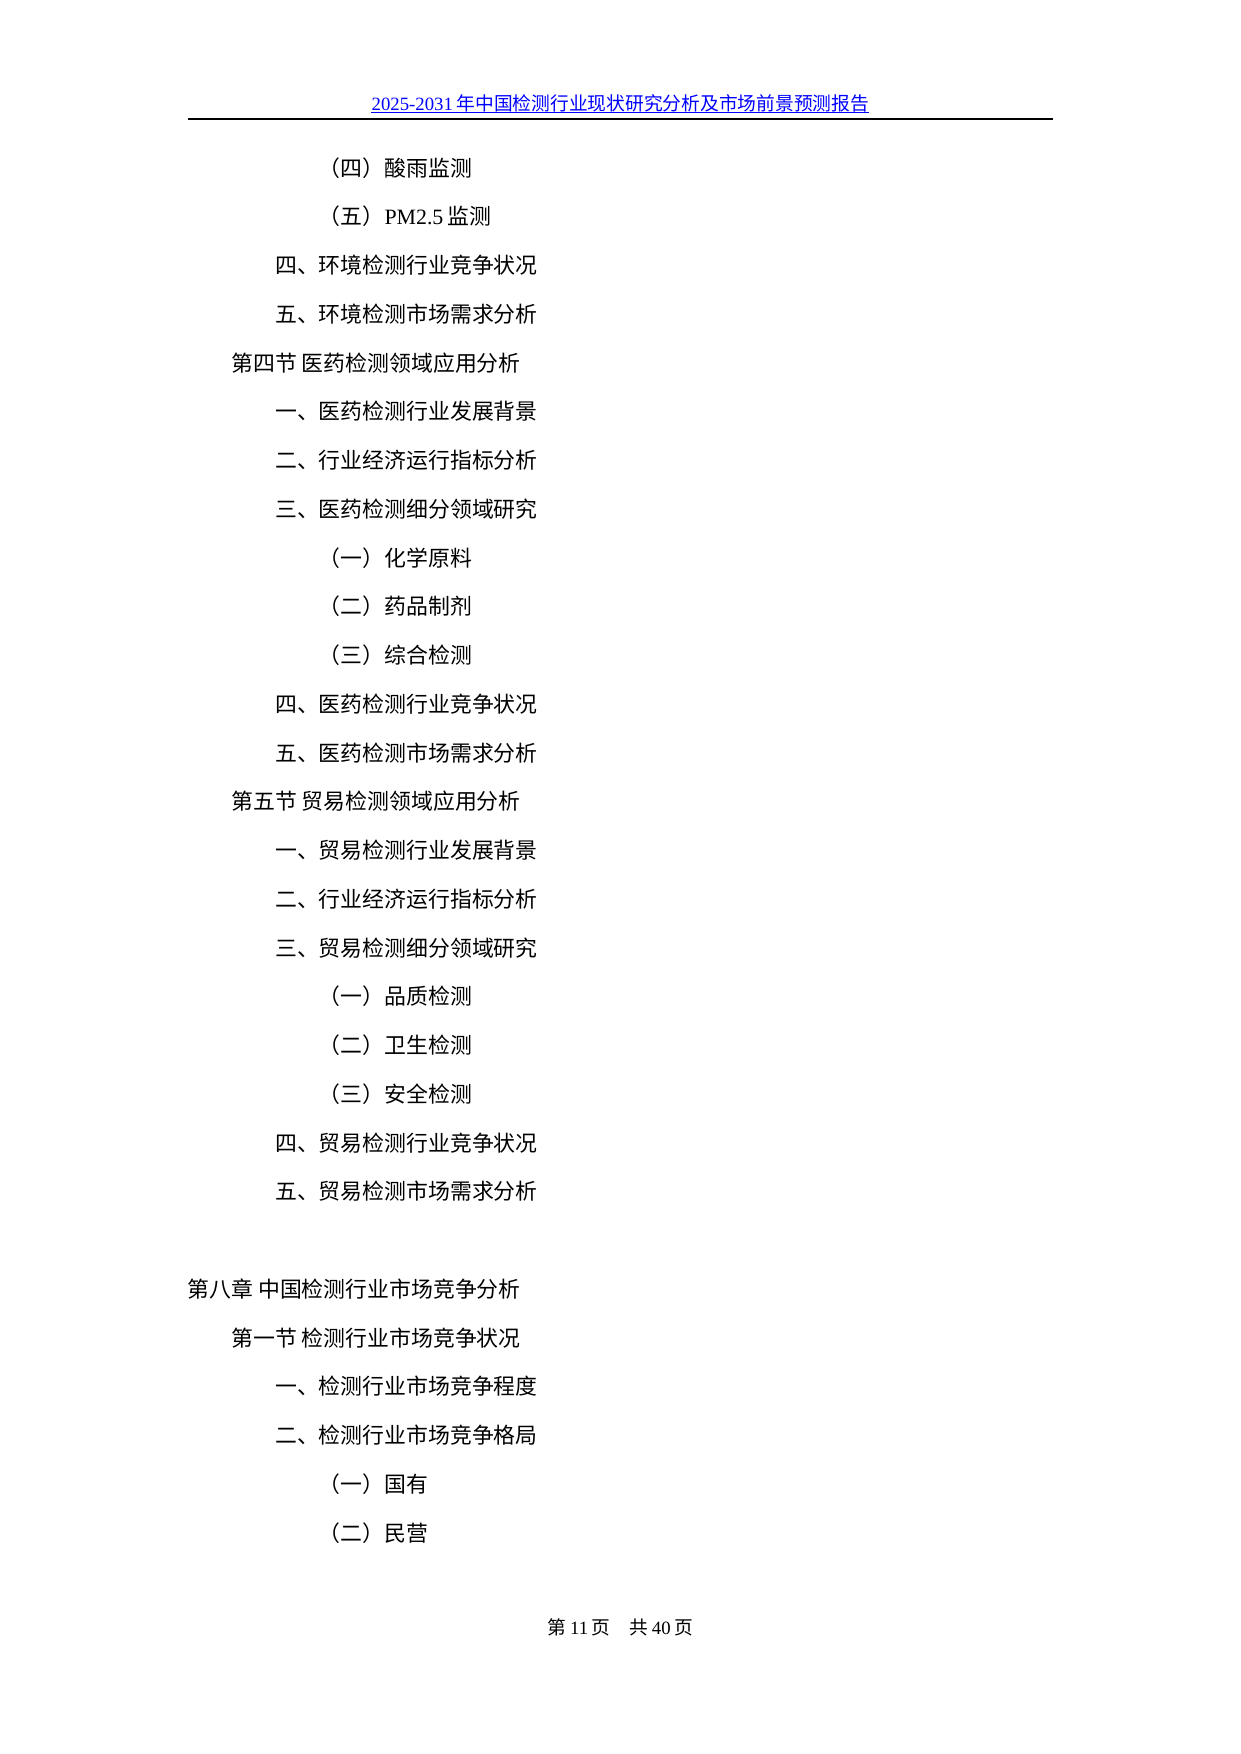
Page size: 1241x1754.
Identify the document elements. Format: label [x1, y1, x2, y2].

text [187, 150, 1053, 1548]
